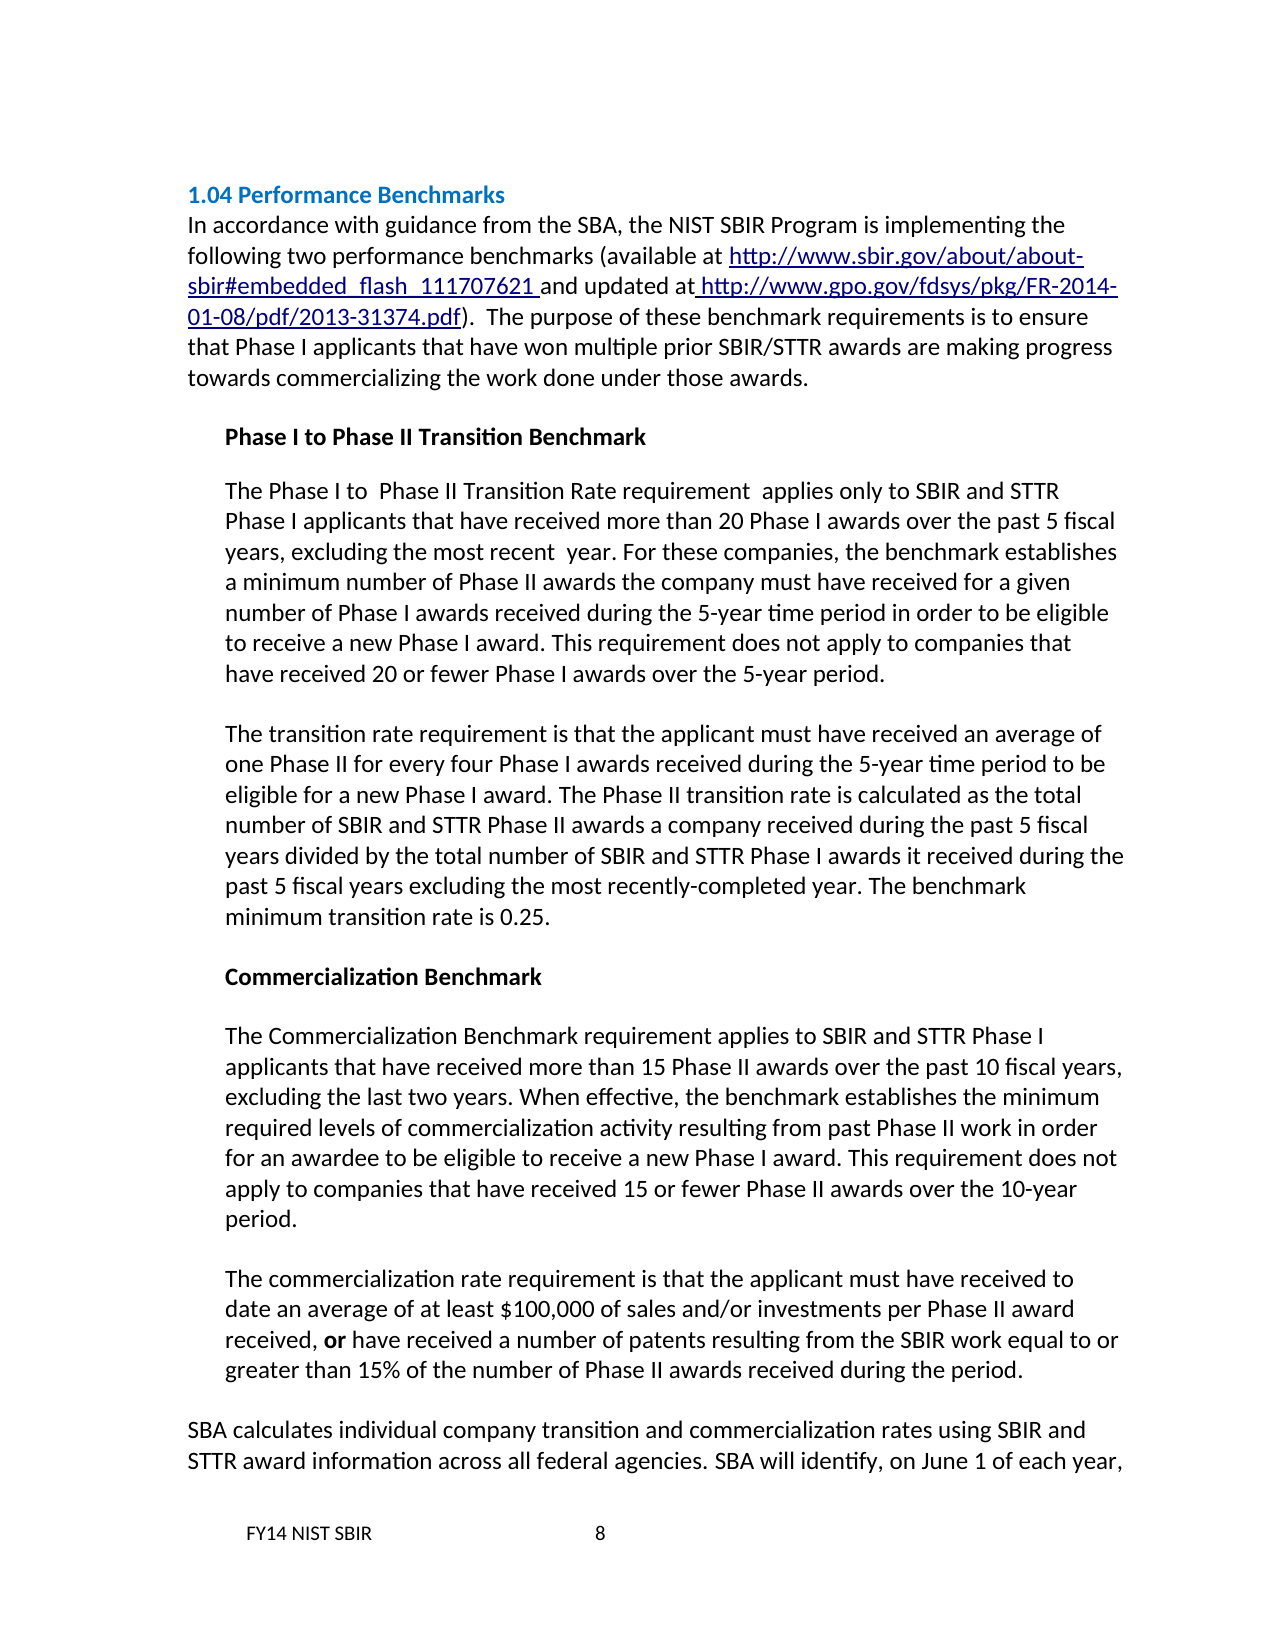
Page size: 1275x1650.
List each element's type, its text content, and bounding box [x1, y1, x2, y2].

text 1.04 Performance Benchmarks [187, 179, 1125, 209]
text In accordance with guidance from the SBA, the NIST SBIR Program is implementing the following two performance benchmarks (available at http://www.sbir.gov/about/about-sbir#embedded_flash_111707621 and updated at http://www.gpo.gov/fdsys/pkg/FR-2014-01-08/pdf/2013-31374.pdf). The purpose of these benchmark requirements is to ensure [187, 209, 1125, 331]
text The transition rate requirement is that the applicant must have received an average of one Phase II for every four Phase I awards received during the 5-year time period to be eligible for a new Phase I award. The Phase II transition rate is calculated as the total number of SBIR and STTR Phase II awards a company received during the past 5 fiscal years divided by the total number of SBIR and STTR Phase I awards it received during the past 5 fiscal years excluding the most recently-completed year. The benchmark minimum transition rate is 0.25. [225, 718, 1125, 931]
text The commercialization rate requirement is that the applicant must have received to date an average of at least $100,000 of sales and/or investments per Phase II award received, or have received a number of patents resulting from the SBIR work equal to or greater than 15% of the number of Phase II awards received during the period. [225, 1263, 1125, 1385]
text The Commercialization Benchmark requirement applies to SBIR and STTR Phase I applicants that have received more than 15 Phase II awards over the past 10 fiscal years, excluding the last two years. When effective, the benchmark establishes the minimum required levels of commercialization activity resulting from past Phase II work in order for an awardee to be eligible to receive a new Phase I award. This requirement does not apply to companies that have received 15 or fewer Phase II awards over the 10-year period. [225, 1020, 1125, 1234]
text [187, 1414, 1125, 1475]
text that Phase I applicants that have won multiple prior SBIR/STTR awards are making progress towards commercializing the work done under those awards. [187, 331, 1125, 392]
text Commercialization Benchmark [187, 961, 1125, 991]
text Phase I to Phase II Transition Benchmark The Phase I to Phase II Transition Rate requirement applies only to SBIR and STTR Phase I applicants that have received more than 20 Phase I awards over the past 5 fiscal years, excluding the most recent year. For these companies, the benchmark establishes a minimum number of Phase II awards the company must have received for a given number of Phase I awards received during the 5-year time period in order to be eligible to receive a new Phase I award. This requirement does not apply to companies that have received 20 or fewer Phase I awards over the 5-year period. [225, 422, 1125, 689]
